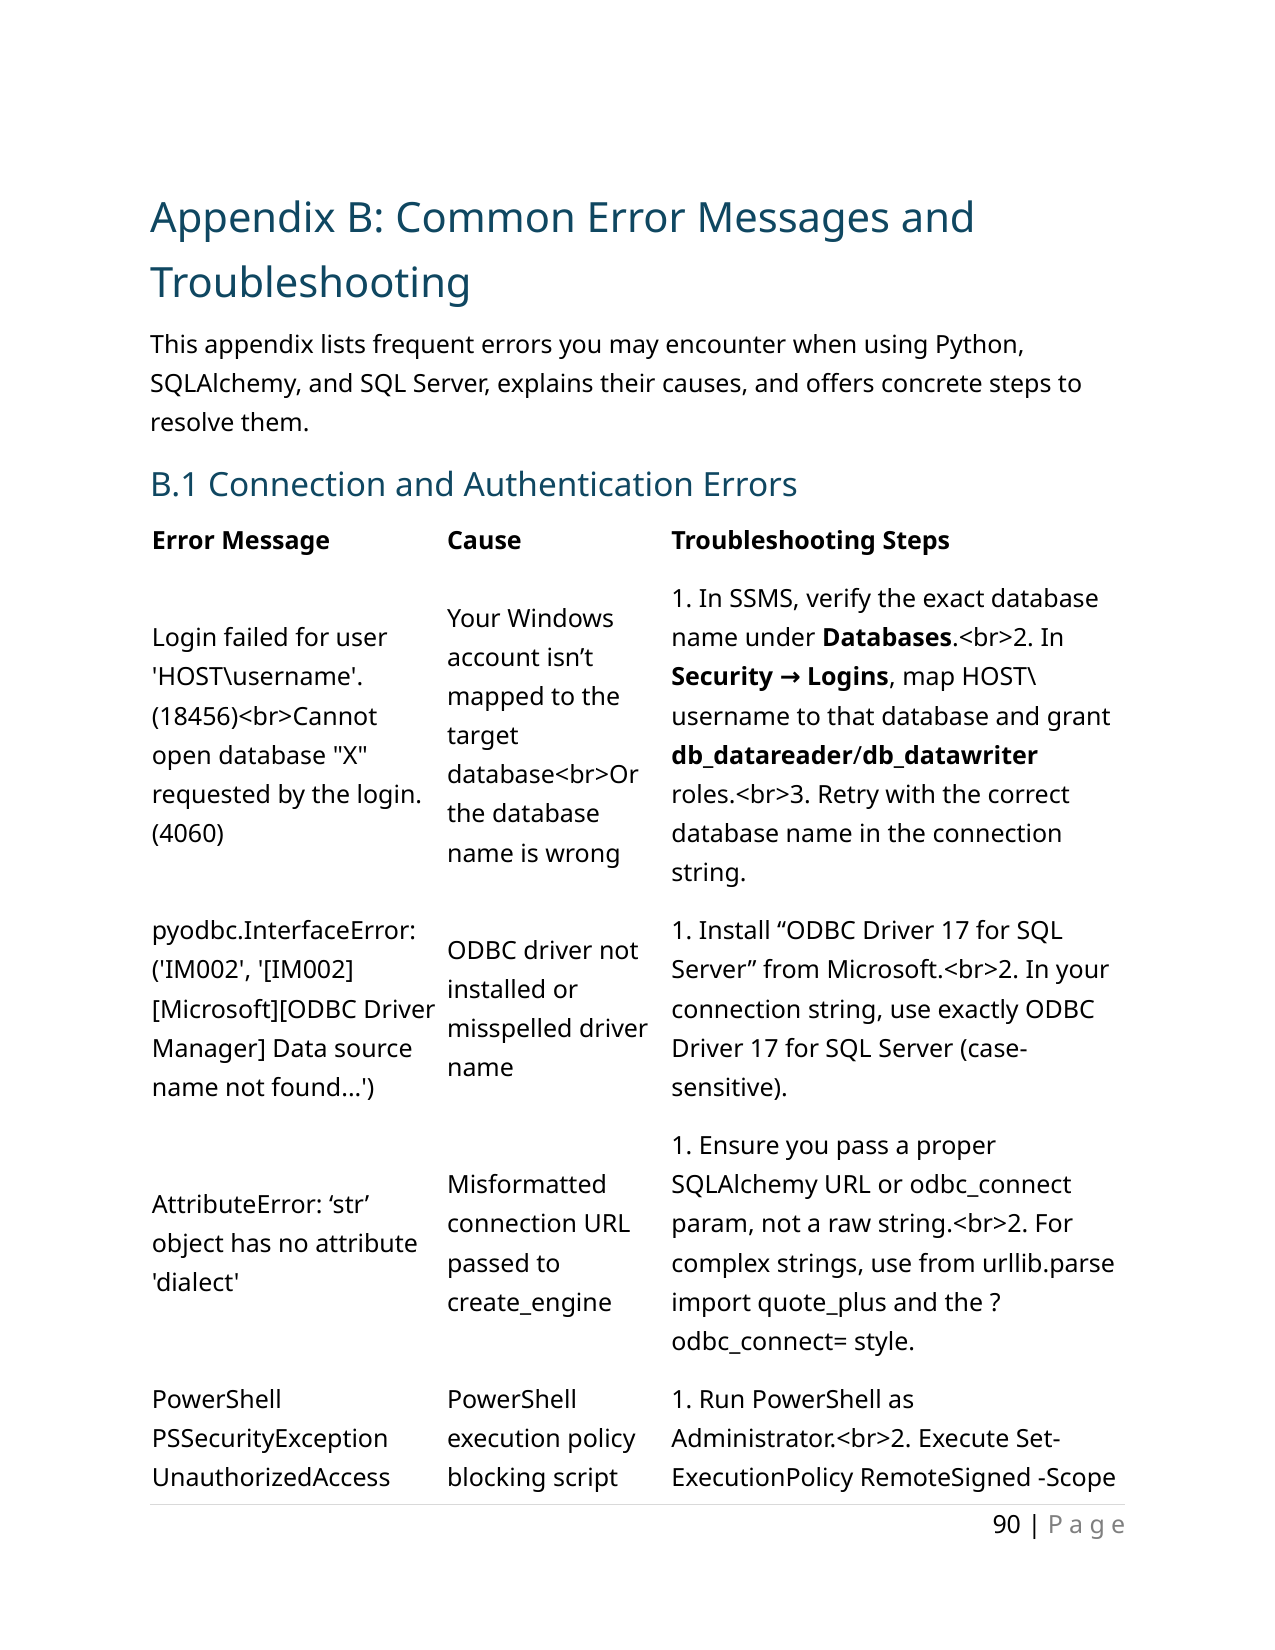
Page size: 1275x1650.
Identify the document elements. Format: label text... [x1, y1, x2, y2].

table_header Cause [445, 521, 669, 579]
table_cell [445, 1380, 669, 1496]
text This appendix lists frequent errors you may encounter when using Python, SQLAlchemy, and SQL Server, explains their causes, and offers concrete steps to resolve them. [150, 326, 1125, 439]
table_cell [150, 1380, 445, 1496]
table_cell 1. Ensure you pass a proper SQLAlchemy URL or odbc_connect param, not a raw string.<br>2. For complex strings, use from urllib.parse import quote_plus and the ?odbc_connect= style. [670, 1126, 1125, 1380]
table_cell pyodbc.InterfaceError: ('IM002', '[IM002] [Microsoft][ODBC Driver Manager] Data source name not found...') [150, 911, 445, 1126]
table_cell ODBC driver not installed or misspelled driver name [445, 911, 669, 1126]
table_cell Your Windows account isn’t mapped to the target database<br>Or the database name is wrong [445, 579, 669, 911]
table_cell AttributeError: ‘str’ object has no attribute 'dialect' [150, 1126, 445, 1380]
table_cell Login failed for user 'HOST\username'. (18456)<br>Cannot open database "X" requested by the login. (4060) [150, 579, 445, 911]
table_cell 1. In SSMS, verify the exact database name under Databases.<br>2. In Security → Logins, map HOST\username to that database and grant db_datareader/db_datawriter roles.<br>3. Retry with the correct database name in the connection string. [670, 579, 1125, 911]
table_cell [670, 1380, 1125, 1496]
subtitle B.1 Connection and Authentication Errors [150, 460, 1125, 506]
table_header Troubleshooting Steps [670, 521, 1125, 579]
subtitle Appendix B: Common Error Messages and Troubleshooting [150, 187, 1125, 309]
table_cell Misformatted connection URL passed to create_engine [445, 1126, 669, 1380]
table_header Error Message [150, 521, 445, 579]
table_cell 1. Install “ODBC Driver 17 for SQL Server” from Microsoft.<br>2. In your connection string, use exactly ODBC Driver 17 for SQL Server (case-sensitive). [670, 911, 1125, 1126]
